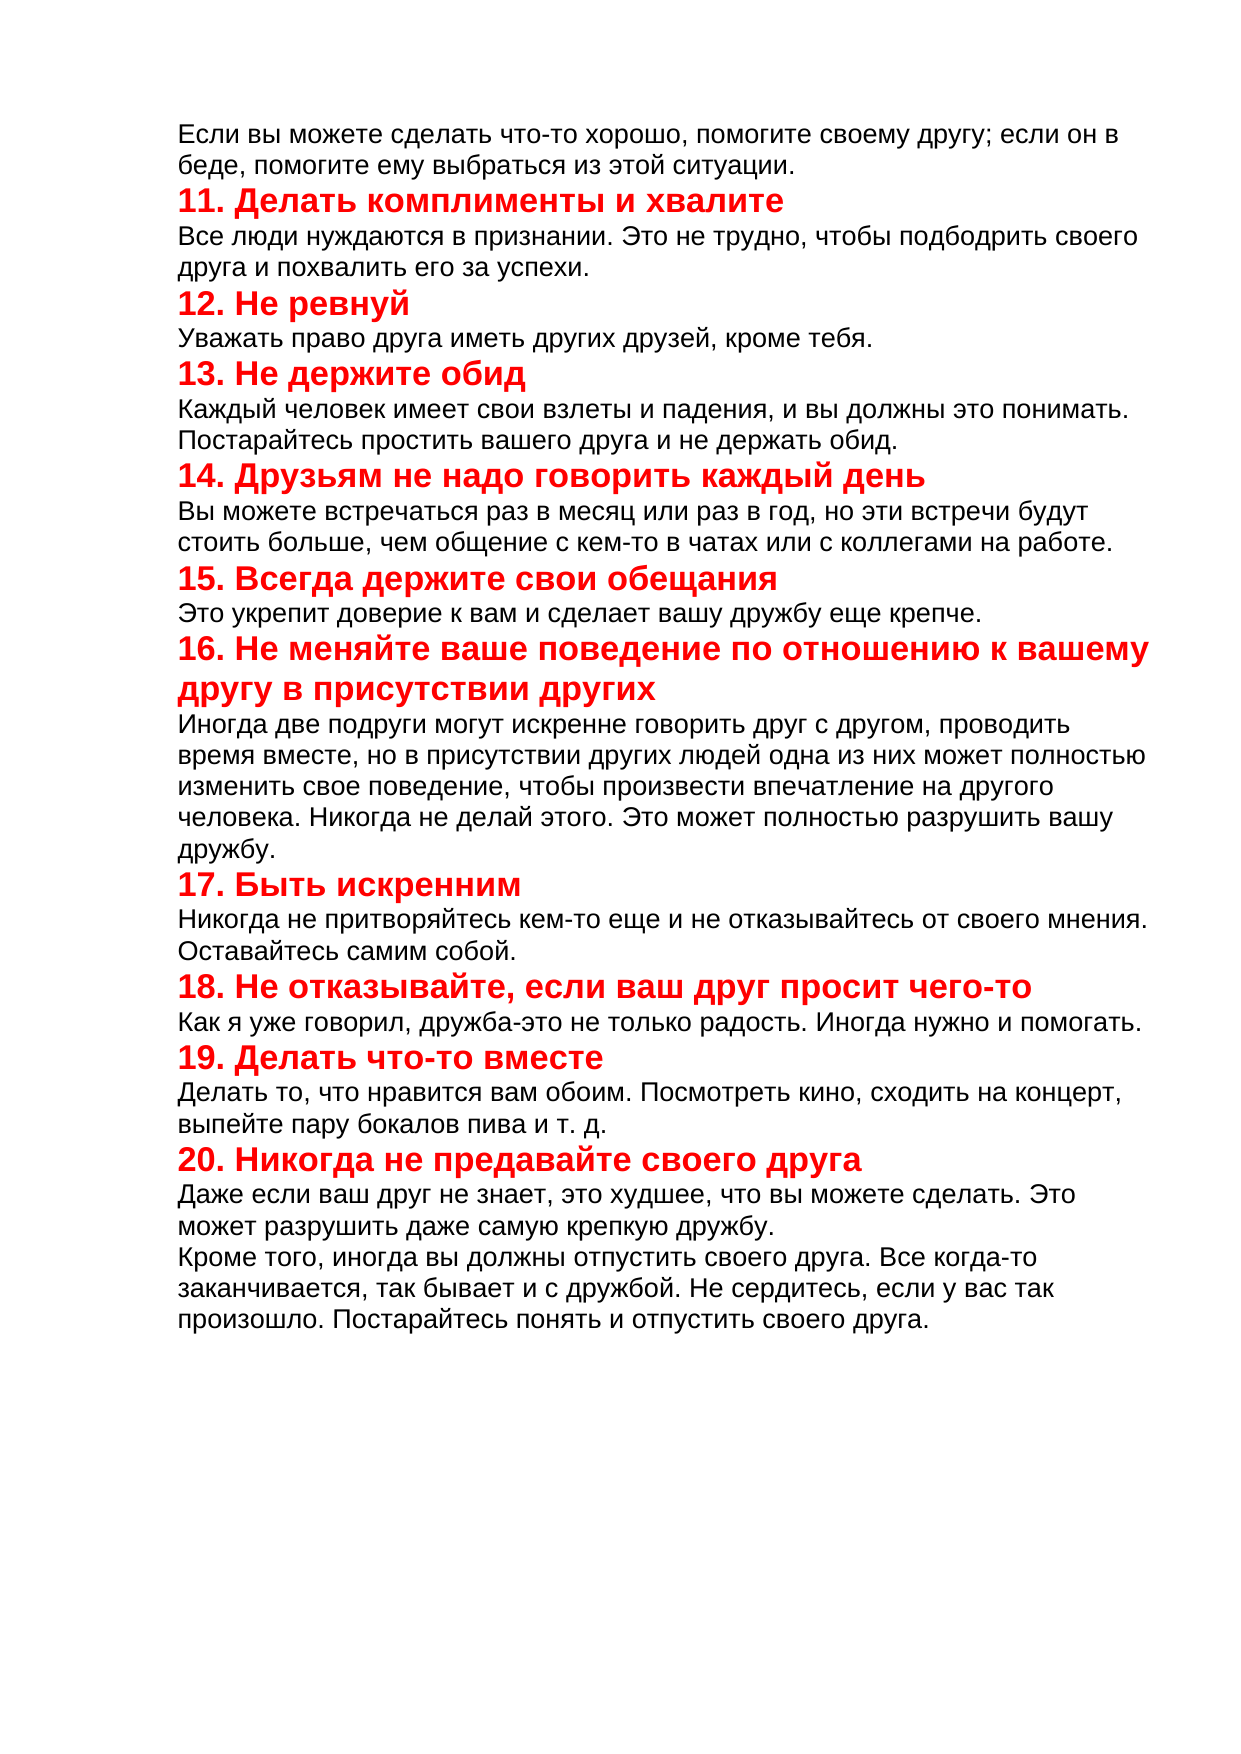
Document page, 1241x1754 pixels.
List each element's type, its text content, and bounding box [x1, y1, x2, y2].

text Уважать право друга иметь других друзей, кроме тебя. [177, 322, 1152, 353]
text Иногда две подруги могут искренне говорить друг с другом, проводить время вместе, но в присутствии других людей одна из них может полностью изменить свое поведение, чтобы произвести впечатление на другого человека. Никогда не делай этого. Это может полностью разрушить вашу дружбу. [177, 708, 1152, 864]
text 11. Делать комплименты и хвалите [177, 181, 1152, 220]
text 18. Не отказывайте, если ваш друг просит чего-то [177, 966, 1152, 1006]
text 14. Друзьям не надо говорить каждый день [177, 456, 1152, 495]
text 20. Никогда не предавайте своего друга [177, 1139, 1152, 1178]
text 13. Не держите обид [177, 353, 1152, 393]
text Как я уже говорил, дружба-это не только радость. Иногда нужно и помогать. [177, 1006, 1152, 1037]
text Кроме того, иногда вы должны отпустить своего друга. Все когда-то заканчивается, так бывает и с дружбой. Не сердитесь, если у вас так произошло. Постарайтесь понять и отпустить своего друга. [177, 1241, 1152, 1335]
text Все люди нуждаются в признании. Это не трудно, чтобы подбодрить своего друга и похвалить его за успехи. [177, 220, 1152, 283]
text 15. Всегда держите свои обещания [177, 558, 1152, 597]
text 17. Быть искренним [177, 864, 1152, 903]
text Если вы можете сделать что-то хорошо, помогите своему другу; если он в беде, помогите ему выбраться из этой ситуации. [177, 118, 1152, 181]
text 19. Делать что-то вместе [177, 1037, 1152, 1076]
text Это укрепит доверие к вам и сделает вашу дружбу еще крепче. [177, 597, 1152, 628]
text Никогда не притворяйтесь кем-то еще и не отказывайтесь от своего мнения. Оставайтесь самим собой. [177, 903, 1152, 966]
text Вы можете встречаться раз в месяц или раз в год, но эти встречи будут стоить больше, чем общение с кем-то в чатах или с коллегами на работе. [177, 495, 1152, 558]
text Даже если ваш друг не знает, это худшее, что вы можете сделать. Это может разрушить даже самую крепкую дружбу. [177, 1178, 1152, 1241]
text 16. Не меняйте ваше поведение по отношению к вашему другу в присутствии других [177, 628, 1152, 708]
text 12. Не ревнуй [177, 283, 1152, 322]
text Делать то, что нравится вам обоим. Посмотреть кино, сходить на концерт, выпейте пару бокалов пива и т. д. [177, 1076, 1152, 1139]
text Каждый человек имеет свои взлеты и падения, и вы должны это понимать. Постарайтесь простить вашего друга и не держать обид. [177, 393, 1152, 456]
